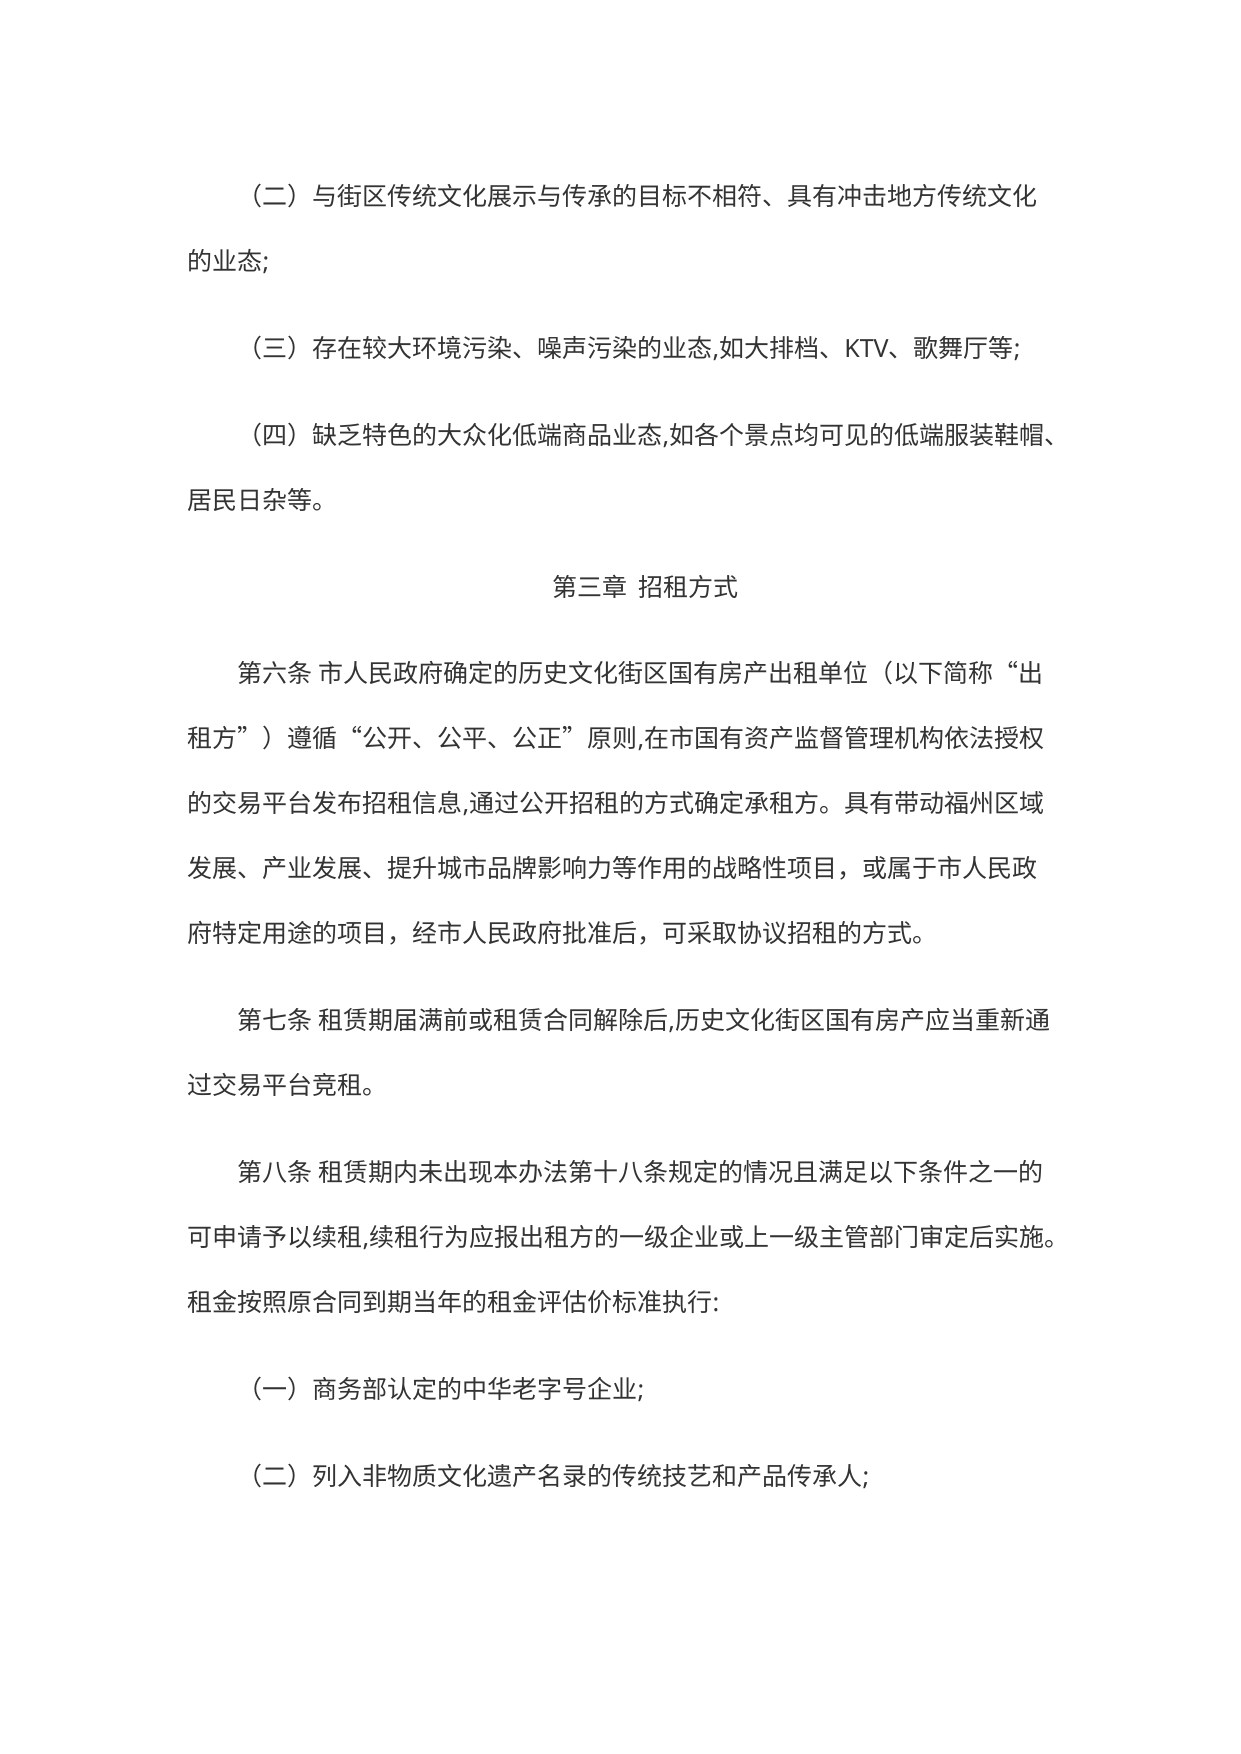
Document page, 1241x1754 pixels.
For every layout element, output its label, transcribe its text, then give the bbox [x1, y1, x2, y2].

text 第七条 租赁期届满前或租赁合同解除后,历史文化街区国有房产应当重新通过交易平台竞租。 [187, 986, 1053, 1116]
text （三）存在较大环境污染、噪声污染的业态,如大排档、KTV、歌舞厅等; [187, 314, 1053, 379]
text （四）缺乏特色的大众化低端商品业态,如各个景点均可见的低端服装鞋帽、居民日杂等。 [187, 401, 1053, 531]
text 第八条 租赁期内未出现本办法第十八条规定的情况且满足以下条件之一的可申请予以续租,续租行为应报出租方的一级企业或上一级主管部门审定后实施。租金按照原合同到期当年的租金评估价标准执行: [187, 1138, 1053, 1333]
text （二）与街区传统文化展示与传承的目标不相符、具有冲击地方传统文化的业态; [187, 162, 1053, 292]
text 第三章 招租方式 [187, 553, 1053, 618]
text （二）列入非物质文化遗产名录的传统技艺和产品传承人; [187, 1442, 1053, 1507]
text 第六条 市人民政府确定的历史文化街区国有房产出租单位（以下简称“出租方”）遵循“公开、公平、公正”原则,在市国有资产监督管理机构依法授权的交易平台发布招租信息,通过公开招租的方式确定承租方。具有带动福州区域发展、产业发展、提升城市品牌影响力等作用的战略性项目，或属于市人民政府特定用途的项目，经市人民政府批准后，可采取协议招租的方式。 [187, 639, 1053, 964]
text （一）商务部认定的中华老字号企业; [187, 1355, 1053, 1420]
